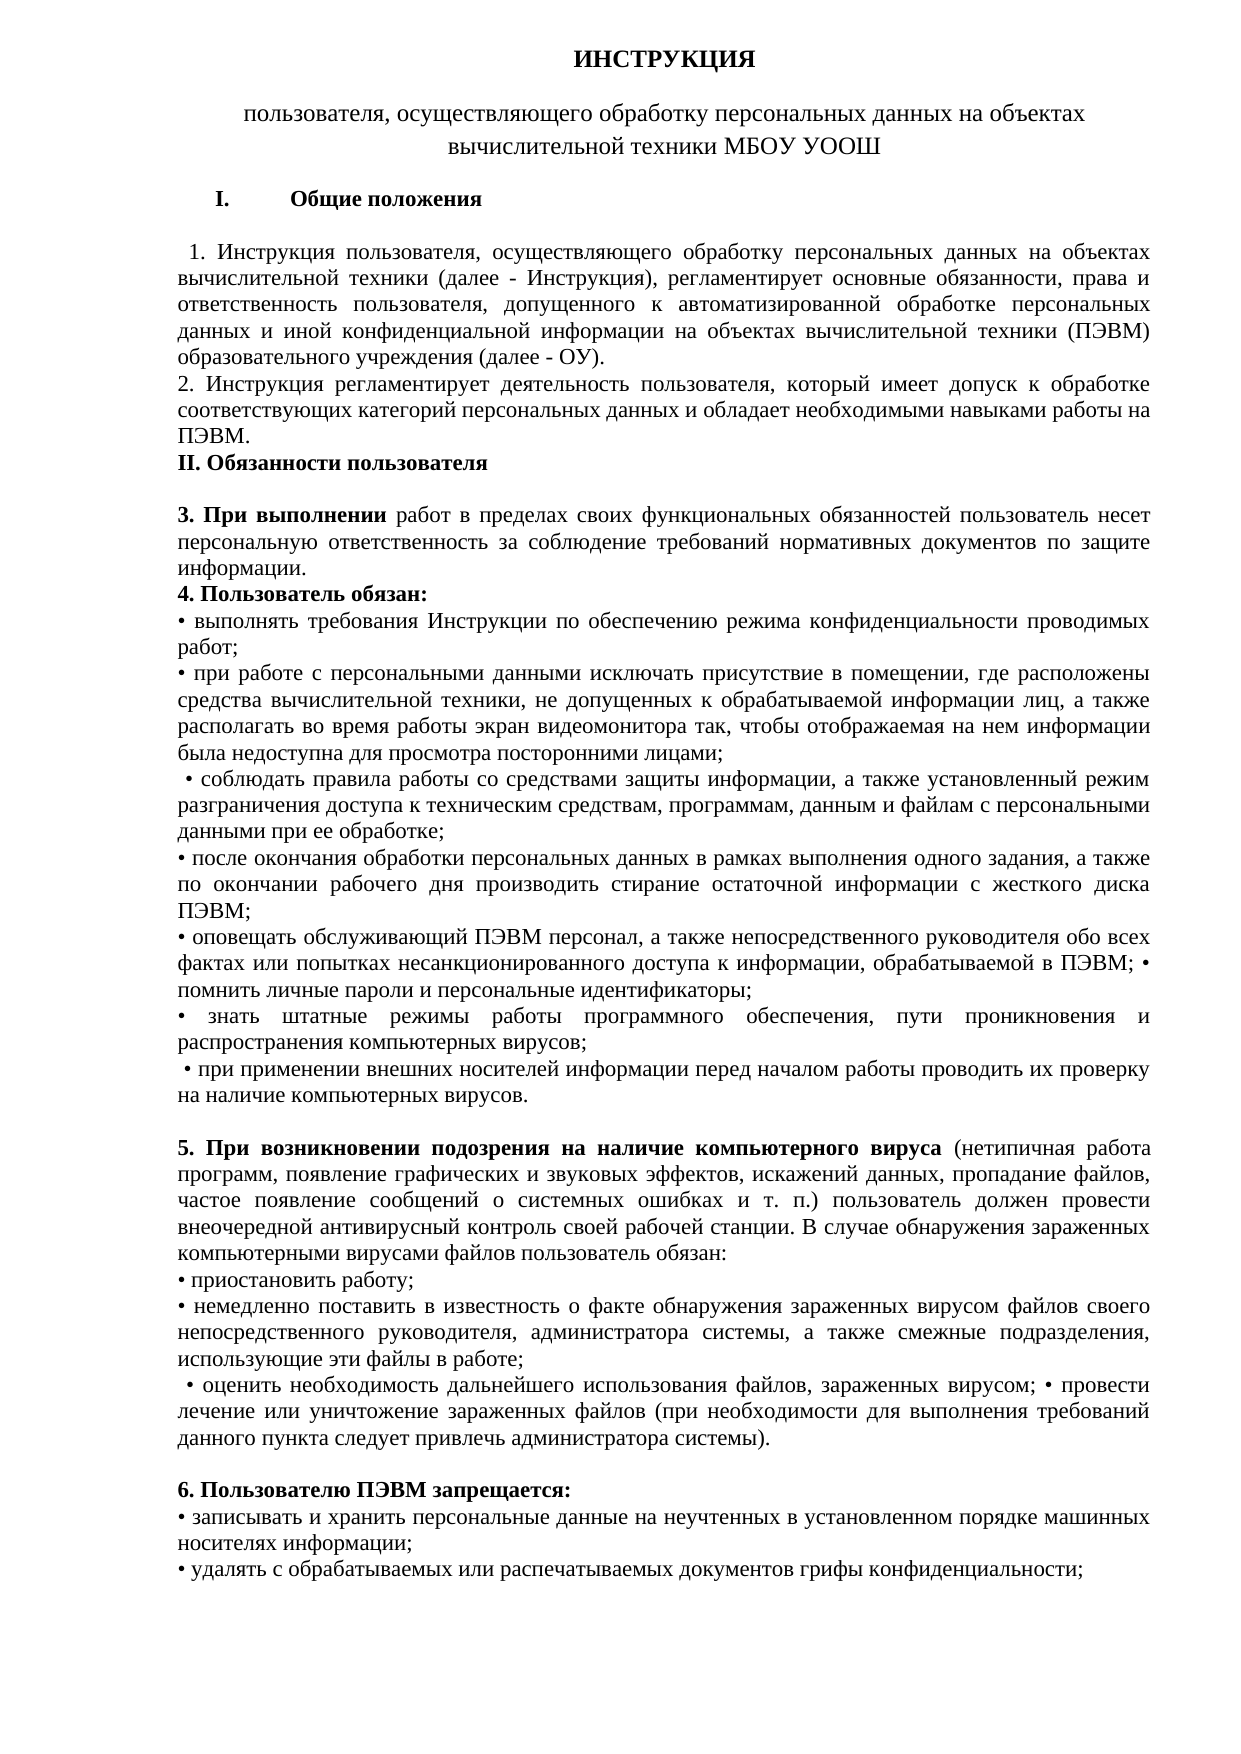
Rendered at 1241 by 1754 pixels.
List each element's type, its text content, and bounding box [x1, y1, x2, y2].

text 3. При выполнении работ в пределах своих функциональных обязанностей пользователь несет персональную ответственность за соблюдение требований нормативных документов по защите информации. [177, 501, 1152, 580]
text 1. Инструкция пользователя, осуществляющего обработку персональных данных на объектах вычислительной техники (далее - Инструкция), регламентирует основные обязанности, права и ответственность пользователя, допущенного к автоматизированной обработке персональных данных и иной конфиденциальной информации на объектах вычислительной техники (ПЭВМ) образовательного учреждения (далее - ОУ). [177, 238, 1152, 369]
text 5. При возникновении подозрения на наличие компьютерного вируса (нетипичная работа программ, появление графических и звуковых эффектов, искажений данных, пропадание файлов, частое появление сообщений о системных ошибках и т. п.) пользователь должен провести внеочередной антивирусный контроль своей рабочей станции. В случае обнаружения зараженных компьютерными вирусами файлов пользователь обязан: [177, 1134, 1152, 1266]
text • соблюдать правила работы со средствами защиты информации, а также установленный режим разграничения доступа к техническим средствам, программам, данным и файлам с персональными данными при ее обработке; [177, 765, 1152, 844]
text • приостановить работу; [177, 1266, 1152, 1292]
text • выполнять требования Инструкции по обеспечению режима конфиденциальности проводимых работ; [177, 607, 1152, 659]
text 2. Инструкция регламентирует деятельность пользователя, который имеет допуск к обработке соответствующих категорий персональных данных и обладает необходимыми навыками работы на ПЭВМ. [177, 369, 1152, 449]
text 6. Пользователю ПЭВМ запрещается: [177, 1476, 1152, 1503]
text • знать штатные режимы работы программного обеспечения, пути проникновения и распространения компьютерных вирусов; [177, 1002, 1152, 1055]
text пользователя, осуществляющего обработку персональных данных на объектах вычислительной техники МБОУ УООШ [177, 98, 1152, 160]
text 4. Пользователь обязан: [177, 580, 1152, 607]
text II. Обязанности пользователя [177, 449, 1152, 475]
text • удалять с обрабатываемых или распечатываемых документов грифы конфиденциальности; [177, 1556, 1152, 1582]
text • после окончания обработки персональных данных в рамках выполнения одного задания, а также по окончании рабочего дня производить стирание остаточной информации с жесткого диска ПЭВМ; [177, 844, 1152, 923]
text • при работе с персональными данными исключать присутствие в помещении, где расположены средства вычислительной техники, не допущенных к обрабатываемой информации лиц, а также располагать во время работы экран видеомонитора так, чтобы отображаемая на нем информации была недоступна для просмотра посторонними лицами; [177, 659, 1152, 765]
text • при применении внешних носителей информации перед началом работы проводить их проверку на наличие компьютерных вирусов. [177, 1055, 1152, 1107]
text • оценить необходимость дальнейшего использования файлов, зараженных вирусом; • провести лечение или уничтожение зараженных файлов (при необходимости для выполнения требований данного пункта следует привлечь администратора системы). [177, 1371, 1152, 1450]
text • записывать и хранить персональные данные на неучтенных в установленном порядке машинных носителях информации; [177, 1503, 1152, 1556]
list Общие положения [215, 185, 1152, 211]
text • немедленно поставить в известность о факте обнаружения зараженных вирусом файлов своего непосредственного руководителя, администратора системы, а также смежные подразделения, использующие эти файлы в работе; [177, 1292, 1152, 1371]
text ИНСТРУКЦИЯ [177, 44, 1152, 73]
text • оповещать обслуживающий ПЭВМ персонал, а также непосредственного руководителя обо всех фактах или попытках несанкционированного доступа к информации, обрабатываемой в ПЭВМ; • помнить личные пароли и персональные идентификаторы; [177, 923, 1152, 1002]
